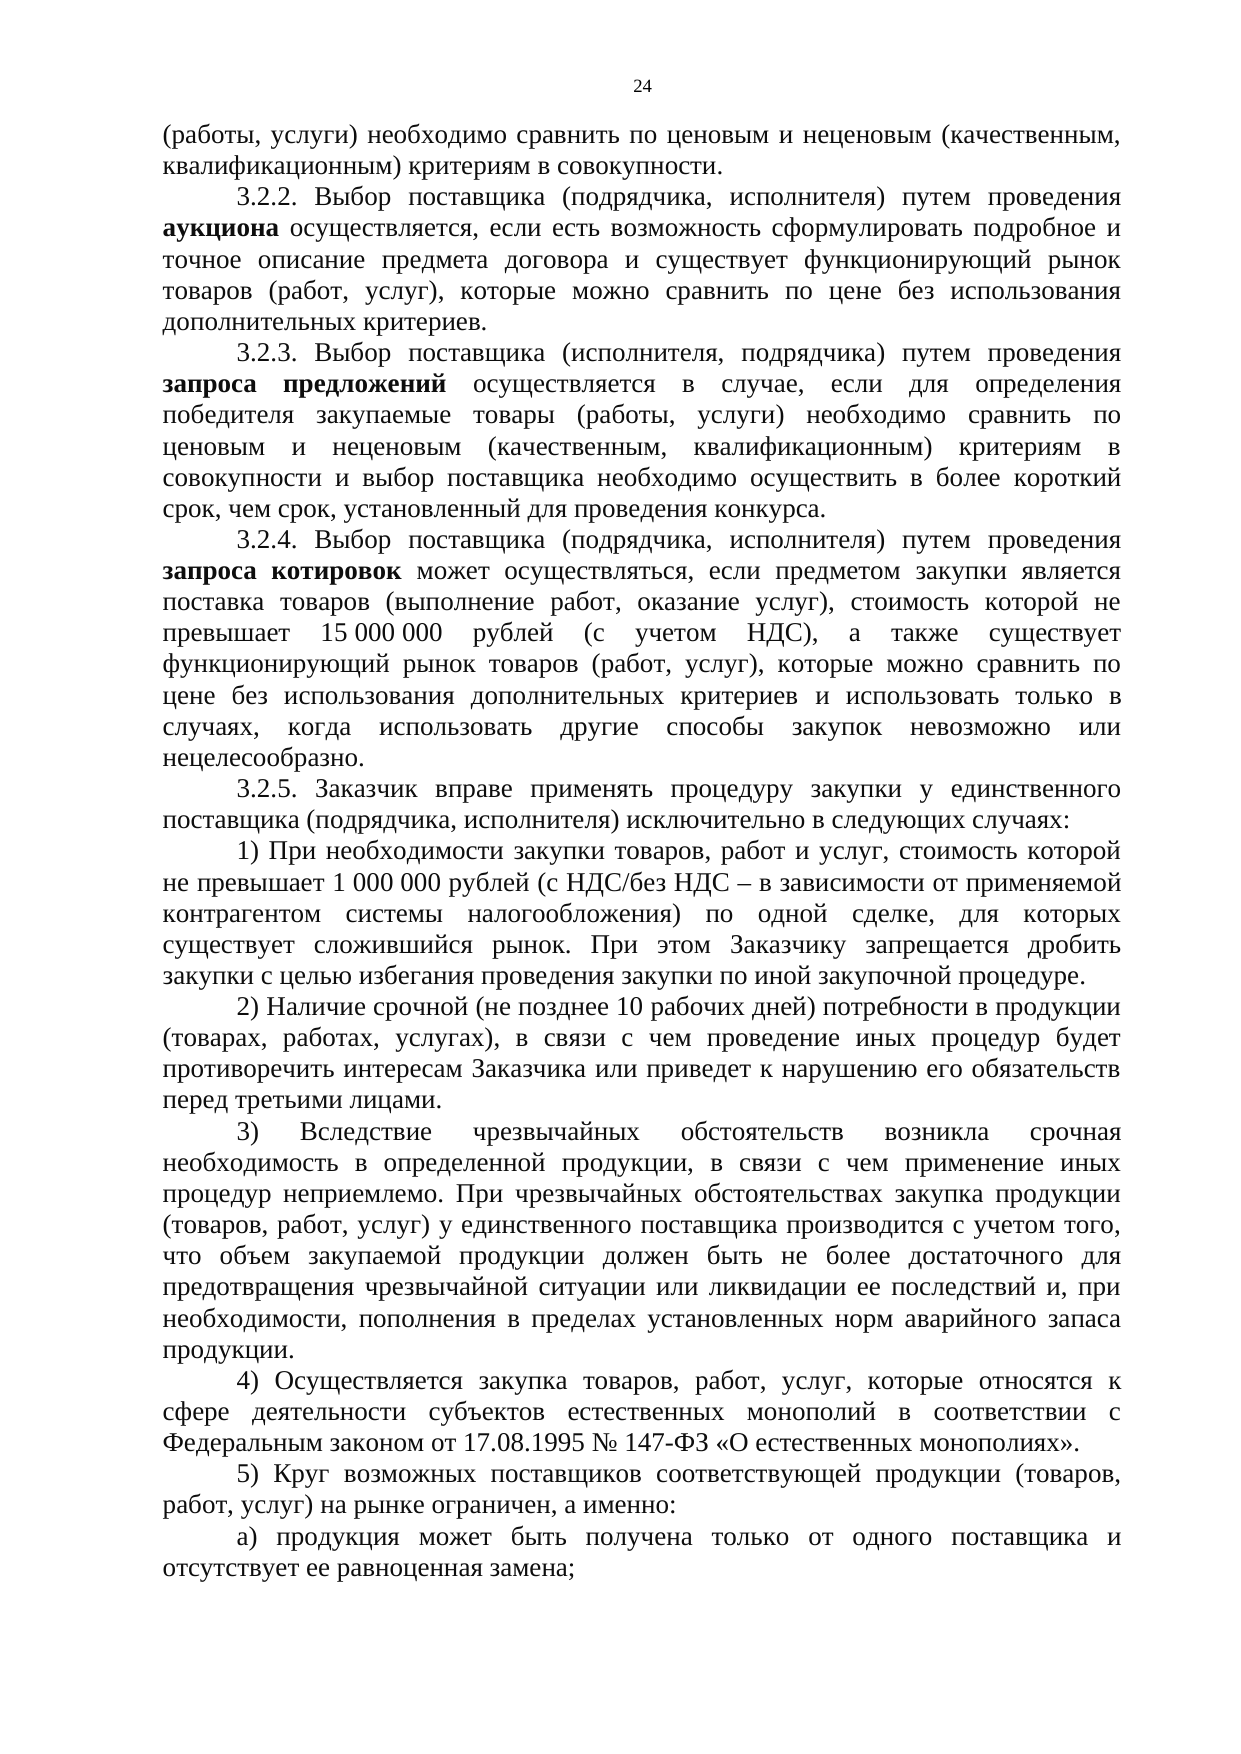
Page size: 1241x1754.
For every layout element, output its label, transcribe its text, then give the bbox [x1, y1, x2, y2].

text 3.2.4. Выбор поставщика (подрядчика, исполнителя) путем проведения запроса котировок может осуществляться, если предметом закупки является поставка товаров (выполнение работ, оказание услуг), стоимость которой не превышает 15 000 000 рублей (с учетом НДС), а также существует функционирующий рынок товаров (работ, услуг), которые можно сравнить по цене без использования дополнительных критериев и использовать только в случаях, когда использовать другие способы закупок невозможно или нецелесообразно. [162, 523, 1122, 772]
list 4) Осуществляется закупка товаров, работ, услуг, которые относятся к сфере деятельности субъектов естественных монополий в соответствии с Федеральным законом от 17.08.1995 № 147-ФЗ «О естественных монополиях». [162, 1364, 1122, 1457]
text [162, 118, 1122, 180]
list 3) Вследствие чрезвычайных обстоятельств возникла срочная необходимость в определенной продукции, в связи с чем применение иных процедур неприемлемо. При чрезвычайных обстоятельствах закупка продукции (товаров, работ, услуг) у единственного поставщика производится с учетом того, что объем закупаемой продукции должен быть не более достаточного для предотвращения чрезвычайной ситуации или ликвидации ее последствий и, при необходимости, пополнения в пределах установленных норм аварийного запаса продукции. [162, 1115, 1122, 1364]
text 2) Наличие срочной (не позднее 10 рабочих дней) потребности в продукции (товарах, работах, услугах), в связи с чем проведение иных процедур будет противоречить интересам Заказчика или приведет к нарушению его обязательств перед третьими лицами. [162, 990, 1122, 1115]
text 3.2.3. Выбор поставщика (исполнителя, подрядчика) путем проведения запроса предложений осуществляется в случае, если для определения победителя закупаемые товары (работы, услуги) необходимо сравнить по ценовым и неценовым (качественным, квалификационным) критериям в совокупности и выбор поставщика необходимо осуществить в более короткий срок, чем срок, установленный для проведения конкурса. [162, 336, 1122, 523]
list 1) При необходимости закупки товаров, работ и услуг, стоимость которой не превышает 1 000 000 рублей (с НДС/без НДС – в зависимости от применяемой контрагентом системы налогообложения) по одной сделке, для которых существует сложившийся рынок. При этом Заказчику запрещается дробить закупки с целью избегания проведения закупки по иной закупочной процедуре. [162, 834, 1122, 990]
list 5) Круг возможных поставщиков соответствующей продукции (товаров, работ, услуг) на рынке ограничен, а именно: [162, 1457, 1122, 1520]
text 3.2.5. Заказчик вправе применять процедуру закупки у единственного поставщика (подрядчика, исполнителя) исключительно в следующих случаях: [162, 772, 1122, 834]
list а) продукция может быть получена только от одного поставщика и отсутствует ее равноценная замена; [162, 1520, 1122, 1582]
text 3.2.2. Выбор поставщика (подрядчика, исполнителя) путем проведения аукциона осуществляется, если есть возможность сформулировать подробное и точное описание предмета договора и существует функционирующий рынок товаров (работ, услуг), которые можно сравнить по цене без использования дополнительных критериев. [162, 180, 1122, 336]
